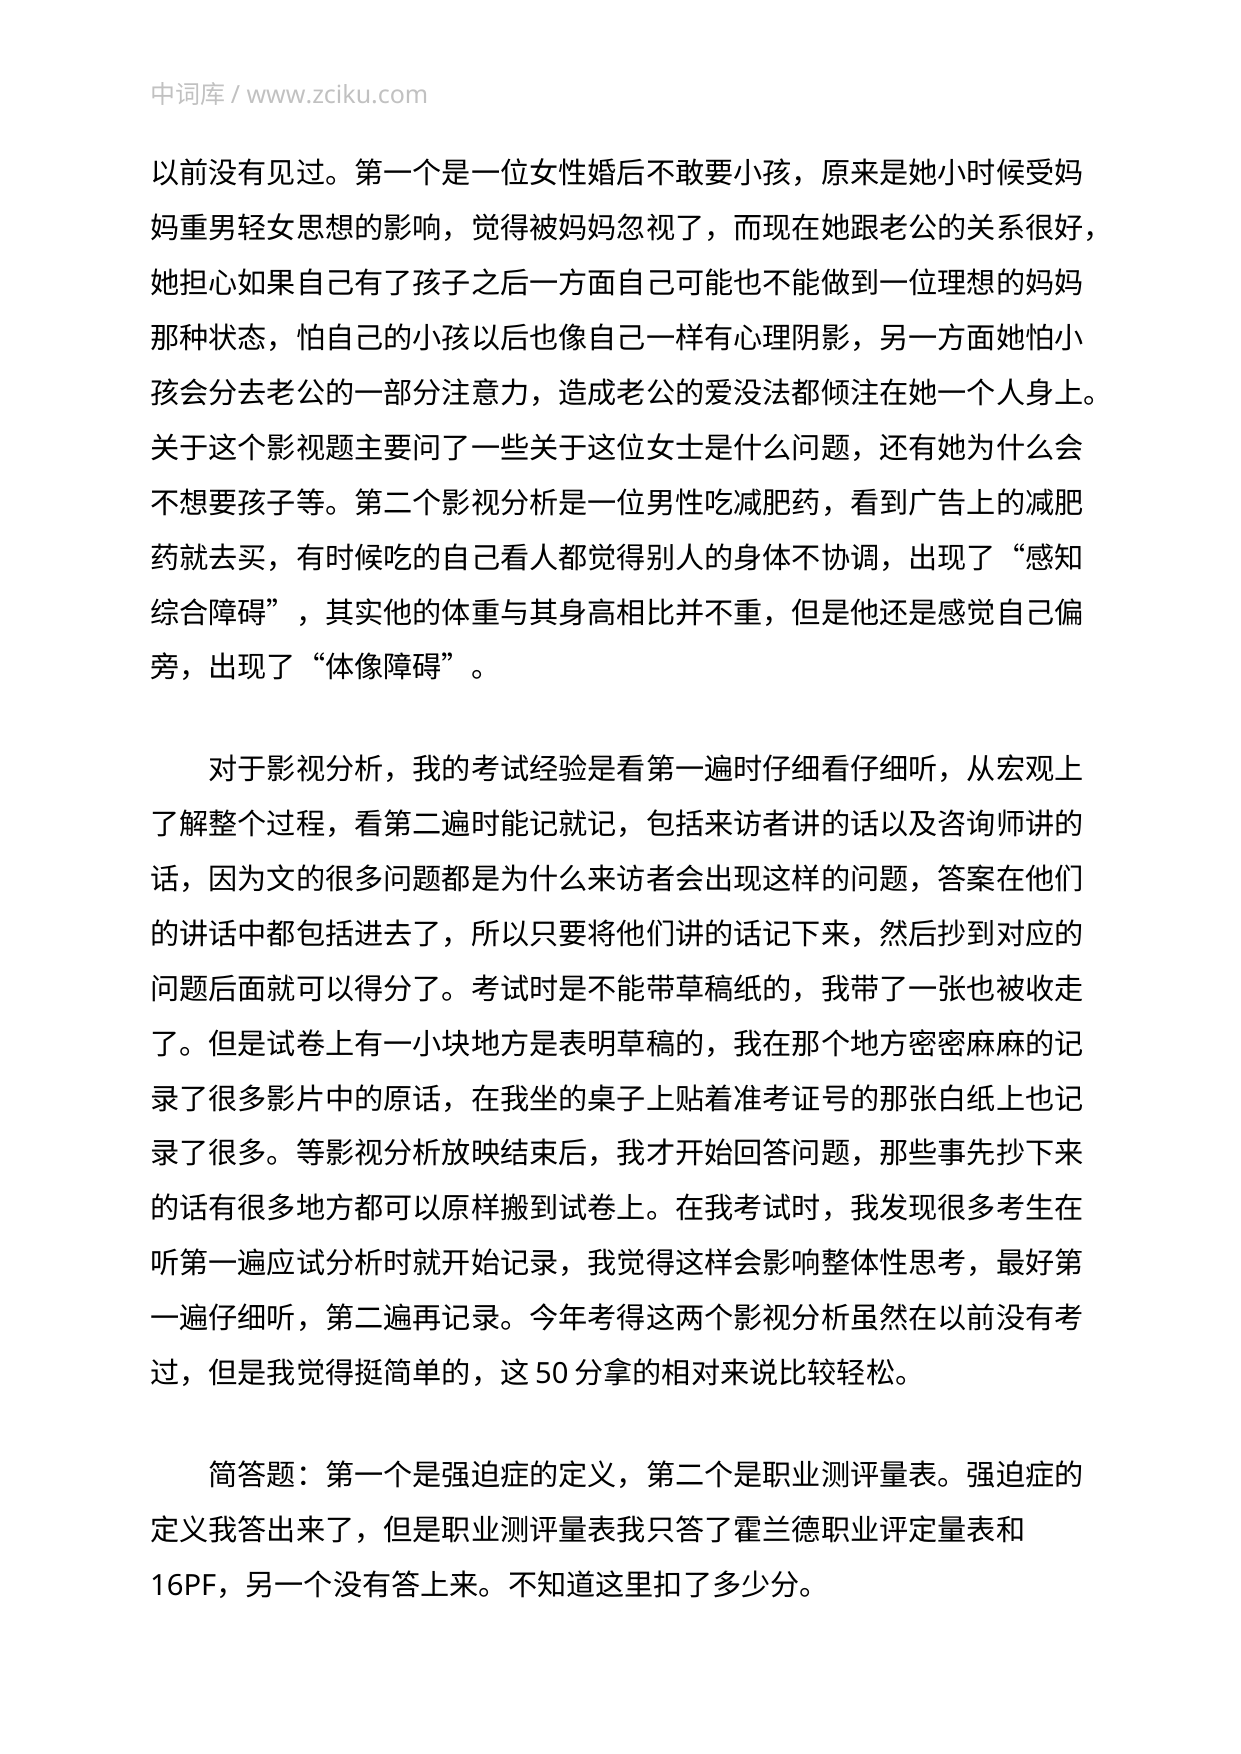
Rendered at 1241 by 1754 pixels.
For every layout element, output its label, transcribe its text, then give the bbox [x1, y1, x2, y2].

text 简答题：第一个是强迫症的定义，第二个是职业测评量表。强迫症的定义我答出来了，但是职业测评量表我只答了霍兰德职业评定量表和16PF，另一个没有答上来。不知道这里扣了多少分。 [150, 1452, 1090, 1604]
text 对于影视分析，我的考试经验是看第一遍时仔细看仔细听，从宏观上了解整个过程，看第二遍时能记就记，包括来访者讲的话以及咨询师讲的话，因为文的很多问题都是为什么来访者会出现这样的问题，答案在他们的讲话中都包括进去了，所以只要将他们讲的话记下来，然后抄到对应的问题后面就可以得分了。考试时是不能带草稿纸的，我带了一张也被收走了。但是试卷上有一小块地方是表明草稿的，我在那个地方密密麻麻的记录了很多影片中的原话，在我坐的桌子上贴着准考证号的那张白纸上也记录了很多。等影视分析放映结束后，我才开始回答问题，那些事先抄下来的话有很多地方都可以原样搬到试卷上。在我考试时，我发现很多考生在听第一遍应试分析时就开始记录，我觉得这样会影响整体性思考，最好第一遍仔细听，第二遍再记录。今年考得这两个影视分析虽然在以前没有考过，但是我觉得挺简单的，这50分拿的相对来说比较轻松。 [150, 746, 1090, 1392]
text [150, 150, 1090, 686]
